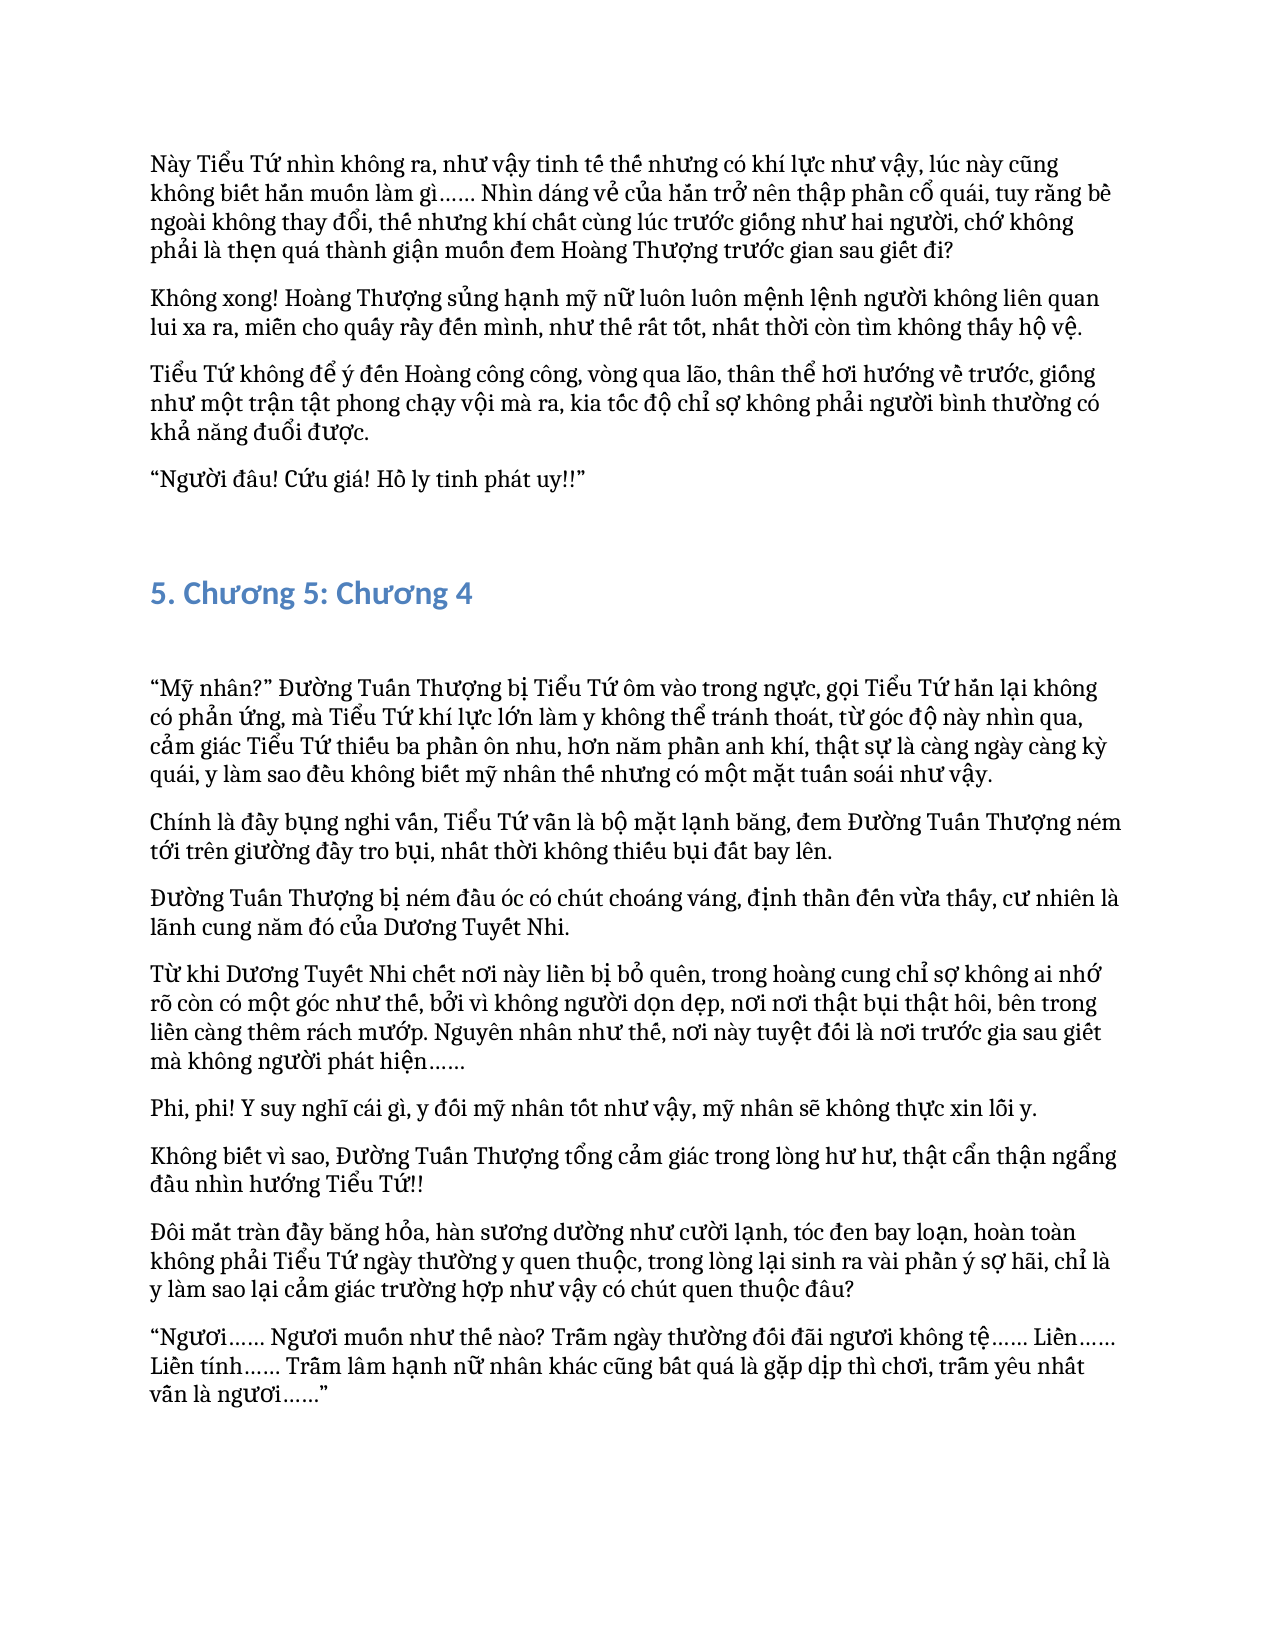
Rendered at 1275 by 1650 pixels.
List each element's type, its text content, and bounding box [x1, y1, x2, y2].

text Từ khi Dương Tuyết Nhi chết nơi này liền bị bỏ quên, trong hoàng cung chỉ sợ không ai nhớ rõ còn có một góc như thế, bởi vì không người dọn dẹp, nơi nơi thật bụi thật hôi, bên trong liền càng thêm rách mướp. Nguyên nhân như thế, nơi này tuyệt đối là nơi trước gia sau giết mà không người phát hiện…… [150, 960, 1125, 1075]
text Đường Tuấn Thượng bị ném đầu óc có chút choáng váng, định thần đến vừa thấy, cư nhiên là lãnh cung năm đó của Dương Tuyết Nhi. [150, 884, 1125, 942]
text “Ngươi…… Ngươi muốn như thế nào? Trẫm ngày thường đối đãi ngươi không tệ…… Liền…… Liền tính…… Trẫm lâm hạnh nữ nhân khác cũng bất quá là gặp dịp thì chơi, trẫm yêu nhất vẫn là ngươi……” [150, 1323, 1125, 1409]
text Này Tiểu Tứ nhìn không ra, như vậy tinh tế thế nhưng có khí lực như vậy, lúc này cũng không biết hắn muốn làm gì…… Nhìn dáng vẻ của hắn trở nên thập phần cổ quái, tuy rằng bề ngoài không thay đổi, thế nhưng khí chất cùng lúc trước giống như hai người, chớ không phải là thẹn quá thành giận muốn đem Hoàng Thượng trước gian sau giết đi? [150, 150, 1125, 265]
text Không xong! Hoàng Thượng sủng hạnh mỹ nữ luôn luôn mệnh lệnh người không liên quan lui xa ra, miễn cho quấy rầy đến mình, như thế rất tốt, nhất thời còn tìm không thấy hộ vệ. [150, 284, 1125, 341]
text Chính là đầy bụng nghi vấn, Tiểu Tứ vẫn là bộ mặt lạnh băng, đem Đường Tuấn Thượng ném tới trên giường đầy tro bụi, nhất thời không thiếu bụi đất bay lên. [150, 808, 1125, 865]
text Đôi mắt tràn đầy băng hỏa, hàn sương dường như cười lạnh, tóc đen bay loạn, hoàn toàn không phải Tiểu Tứ ngày thường y quen thuộc, trong lòng lại sinh ra vài phần ý sợ hãi, chỉ là y làm sao lại cảm giác trường hợp như vậy có chút quen thuộc đâu? [150, 1218, 1125, 1304]
text Không biết vì sao, Đường Tuấn Thượng tổng cảm giác trong lòng hư hư, thật cẩn thận ngẩng đầu nhìn hướng Tiểu Tứ!! [150, 1142, 1125, 1199]
subtitle 5. Chương 5: Chương 4 [150, 572, 1125, 613]
text Tiểu Tứ không để ý đến Hoàng công công, vòng qua lão, thân thể hơi hướng về trước, giống như một trận tật phong chạy vội mà ra, kia tốc độ chỉ sợ không phải người bình thường có khả năng đuổi được. [150, 360, 1125, 446]
text Phi, phi! Y suy nghĩ cái gì, y đối mỹ nhân tốt như vậy, mỹ nhân sẽ không thực xin lỗi y. [150, 1094, 1125, 1123]
text “Mỹ nhân?” Đường Tuấn Thượng bị Tiểu Tứ ôm vào trong ngực, gọi Tiểu Tứ hắn lại không có phản ứng, mà Tiểu Tứ khí lực lớn làm y không thể tránh thoát, từ góc độ này nhìn qua, cảm giác Tiểu Tứ thiếu ba phần ôn nhu, hơn năm phần anh khí, thật sự là càng ngày càng kỳ quái, y làm sao đều không biết mỹ nhân thế nhưng có một mặt tuấn soái như vậy. [150, 617, 1125, 789]
text “Người đâu! Cứu giá! Hồ ly tinh phát uy!!” [150, 465, 1125, 551]
